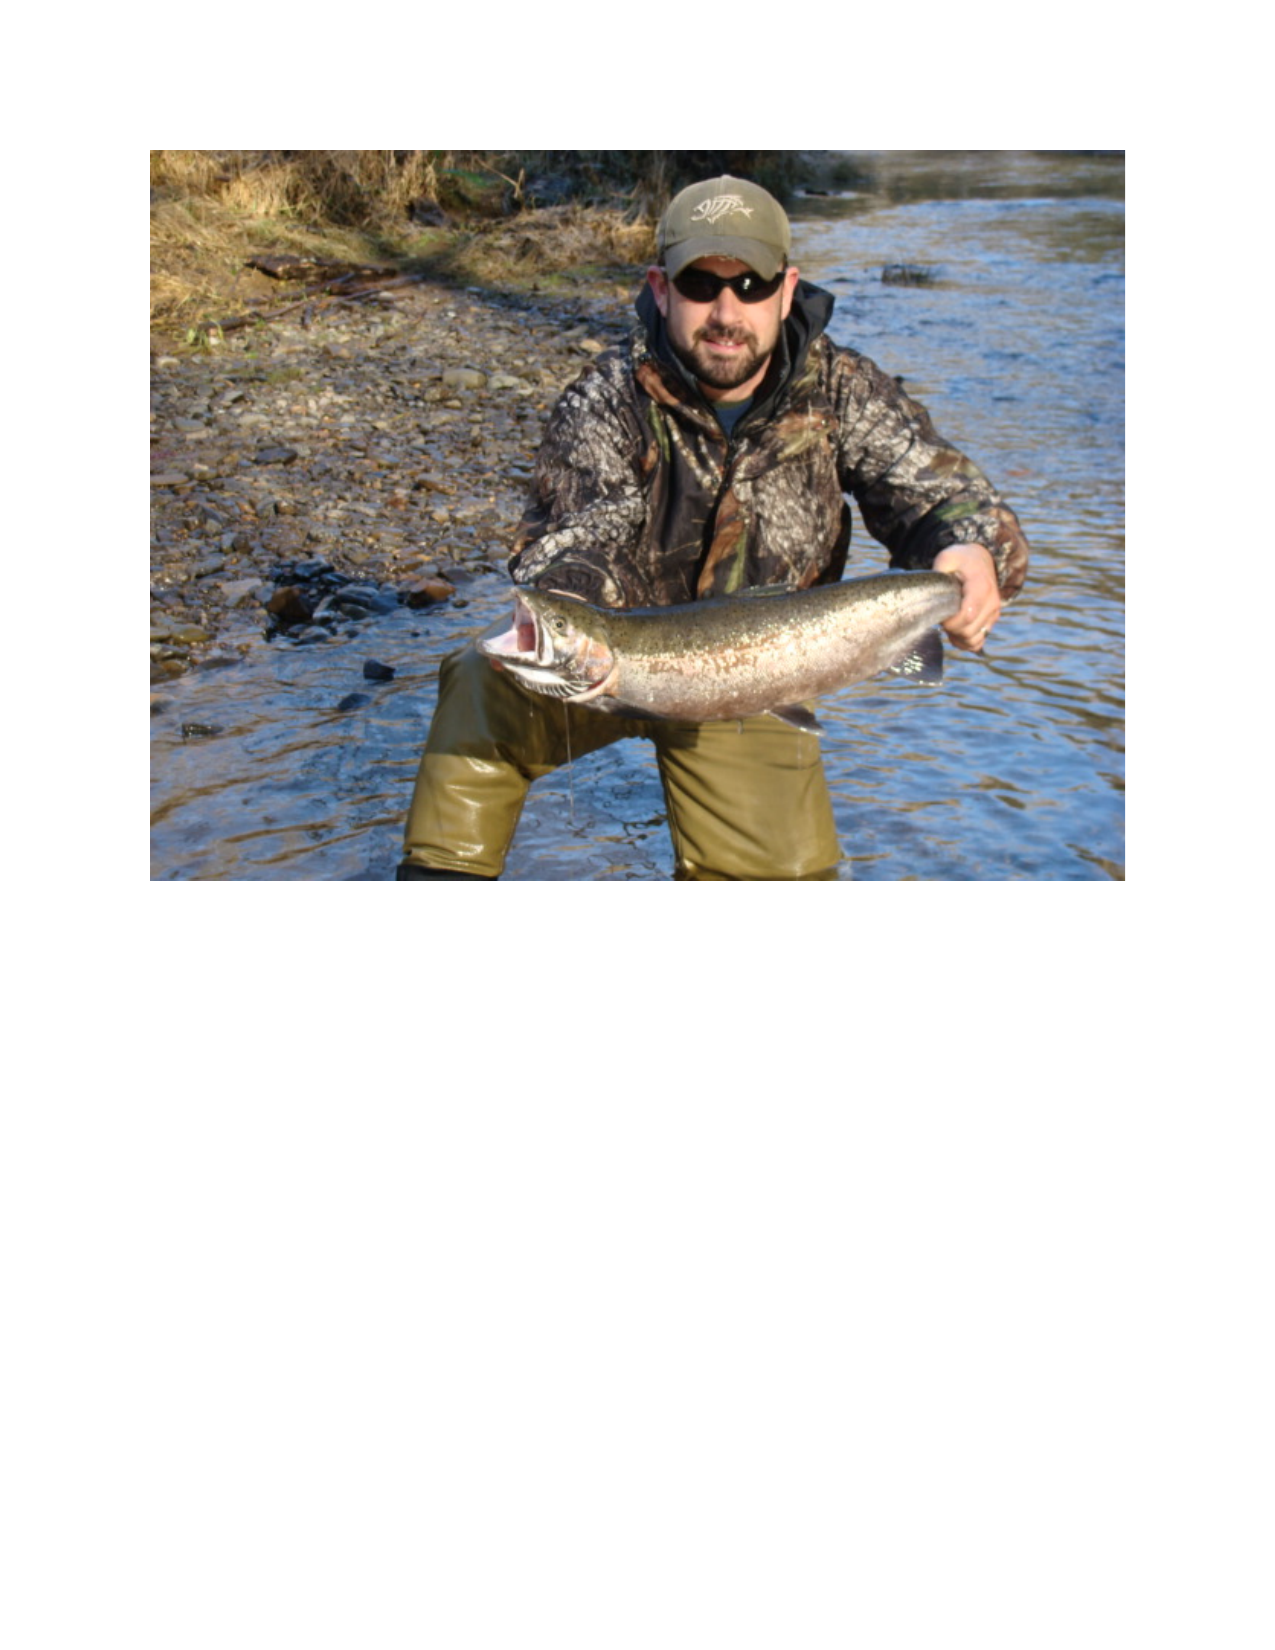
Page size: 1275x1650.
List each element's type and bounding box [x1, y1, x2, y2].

picture [150, 150, 1125, 881]
